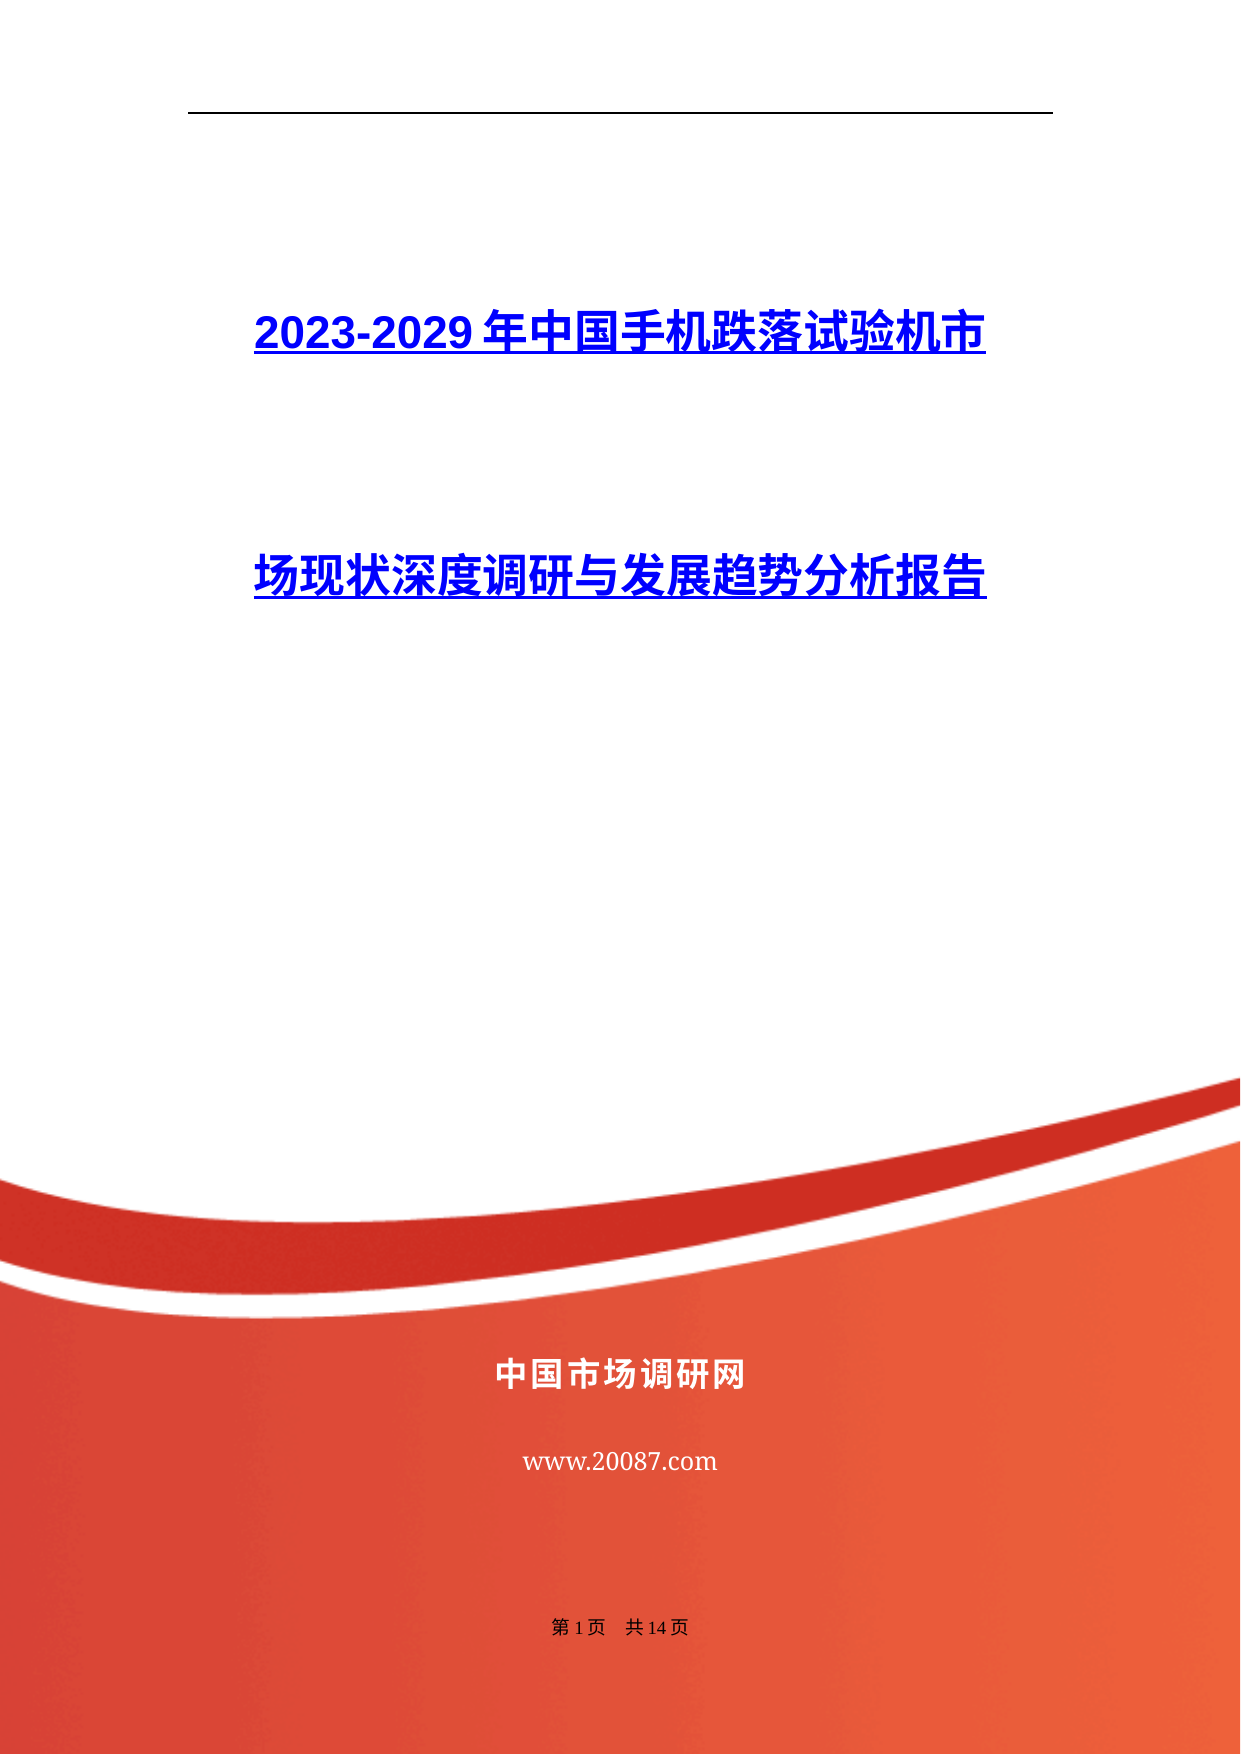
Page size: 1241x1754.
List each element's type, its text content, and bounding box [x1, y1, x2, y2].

table_header 2023-2029年中国手机跌落试验机市场现状深度调研与发展趋势分析报告 [188, 207, 1053, 773]
picture [0, 1006, 1241, 1754]
text www.20087.com [187, 1428, 1053, 1493]
subtitle 中国市场调研网 [187, 1339, 1053, 1404]
